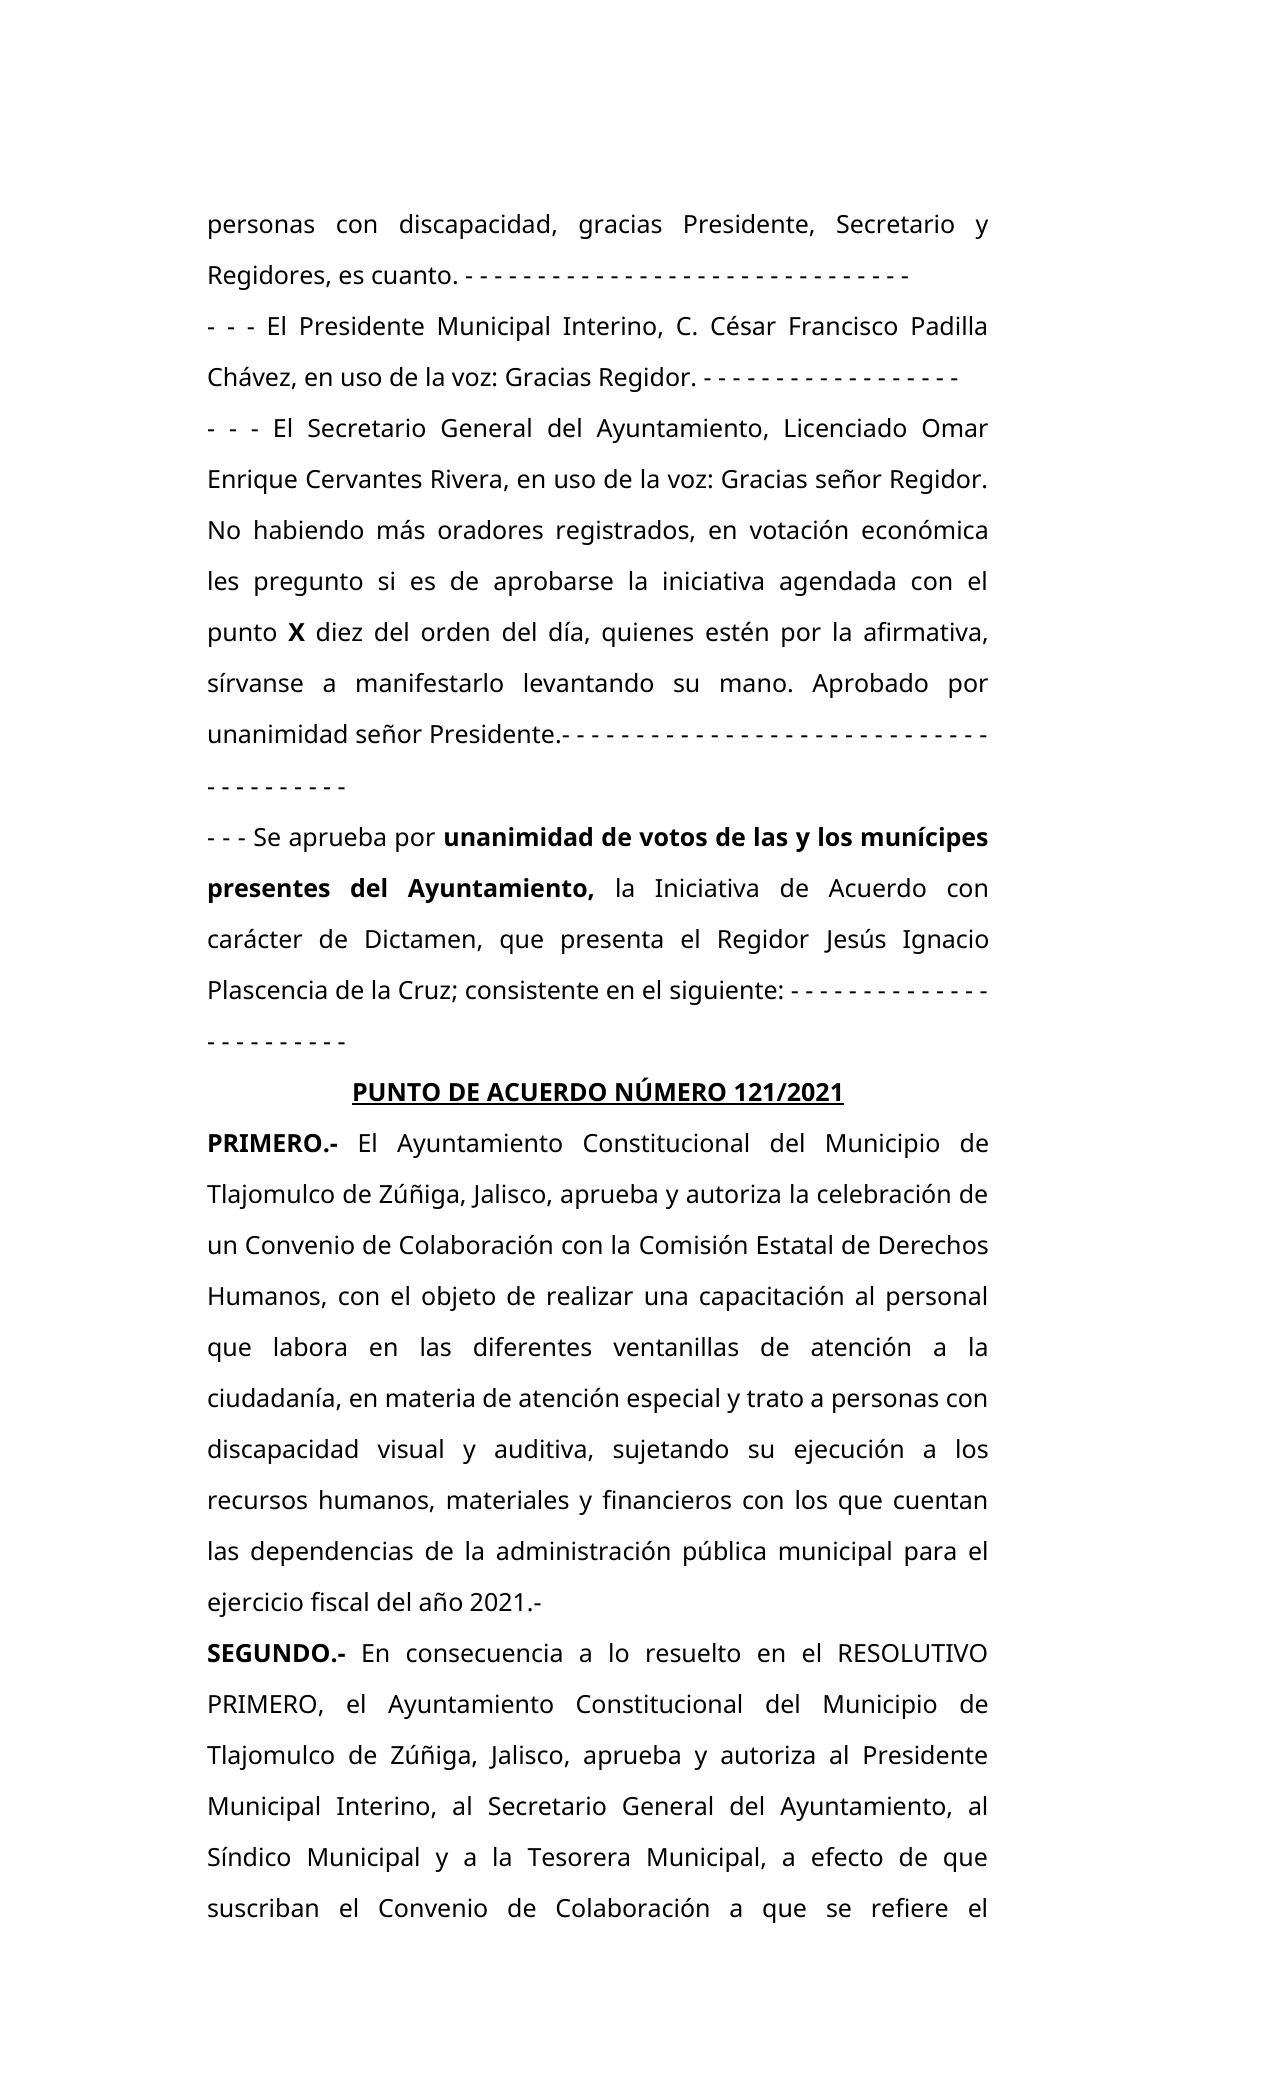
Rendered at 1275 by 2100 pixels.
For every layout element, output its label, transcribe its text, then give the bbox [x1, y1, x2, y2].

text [207, 207, 989, 292]
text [207, 1636, 989, 1925]
text - - - Se aprueba por unanimidad de votos de las y los munícipes presentes del Ayuntamiento, la Iniciativa de Acuerdo con carácter de Dictamen, que presenta el Regidor Jesús Ignacio Plascencia de la Cruz; consistente en el siguiente: - - - - - - - - - - - - - - - - - - - - - - - - [207, 819, 989, 1057]
text - - - El Secretario General del Ayuntamiento, Licenciado Omar Enrique Cervantes Rivera, en uso de la voz: Gracias señor Regidor. No habiendo más oradores registrados, en votación económica les pregunto si es de aprobarse la iniciativa agendada con el punto X diez del orden del día, quienes estén por la afirmativa, sírvanse a manifestarlo levantando su mano. Aprobado por unanimidad señor Presidente.- - - - - - - - - - - - - - - - - - - - - - - - - - - - - - - - - - - - - - - [207, 411, 989, 802]
text - - - El Presidente Municipal Interino, C. César Francisco Padilla Chávez, en uso de la voz: Gracias Regidor. - - - - - - - - - - - - - - - - - - [207, 309, 989, 394]
text PUNTO DE ACUERDO NÚMERO 121/2021 [207, 1074, 989, 1108]
text PRIMERO.- El Ayuntamiento Constitucional del Municipio de Tlajomulco de Zúñiga, Jalisco, aprueba y autoriza la celebración de un Convenio de Colaboración con la Comisión Estatal de Derechos Humanos, con el objeto de realizar una capacitación al personal que labora en las diferentes ventanillas de atención a la ciudadanía, en materia de atención especial y trato a personas con discapacidad visual y auditiva, sujetando su ejecución a los recursos humanos, materiales y financieros con los que cuentan las dependencias de la administración pública municipal para el ejercicio fiscal del año 2021.- [207, 1126, 989, 1619]
